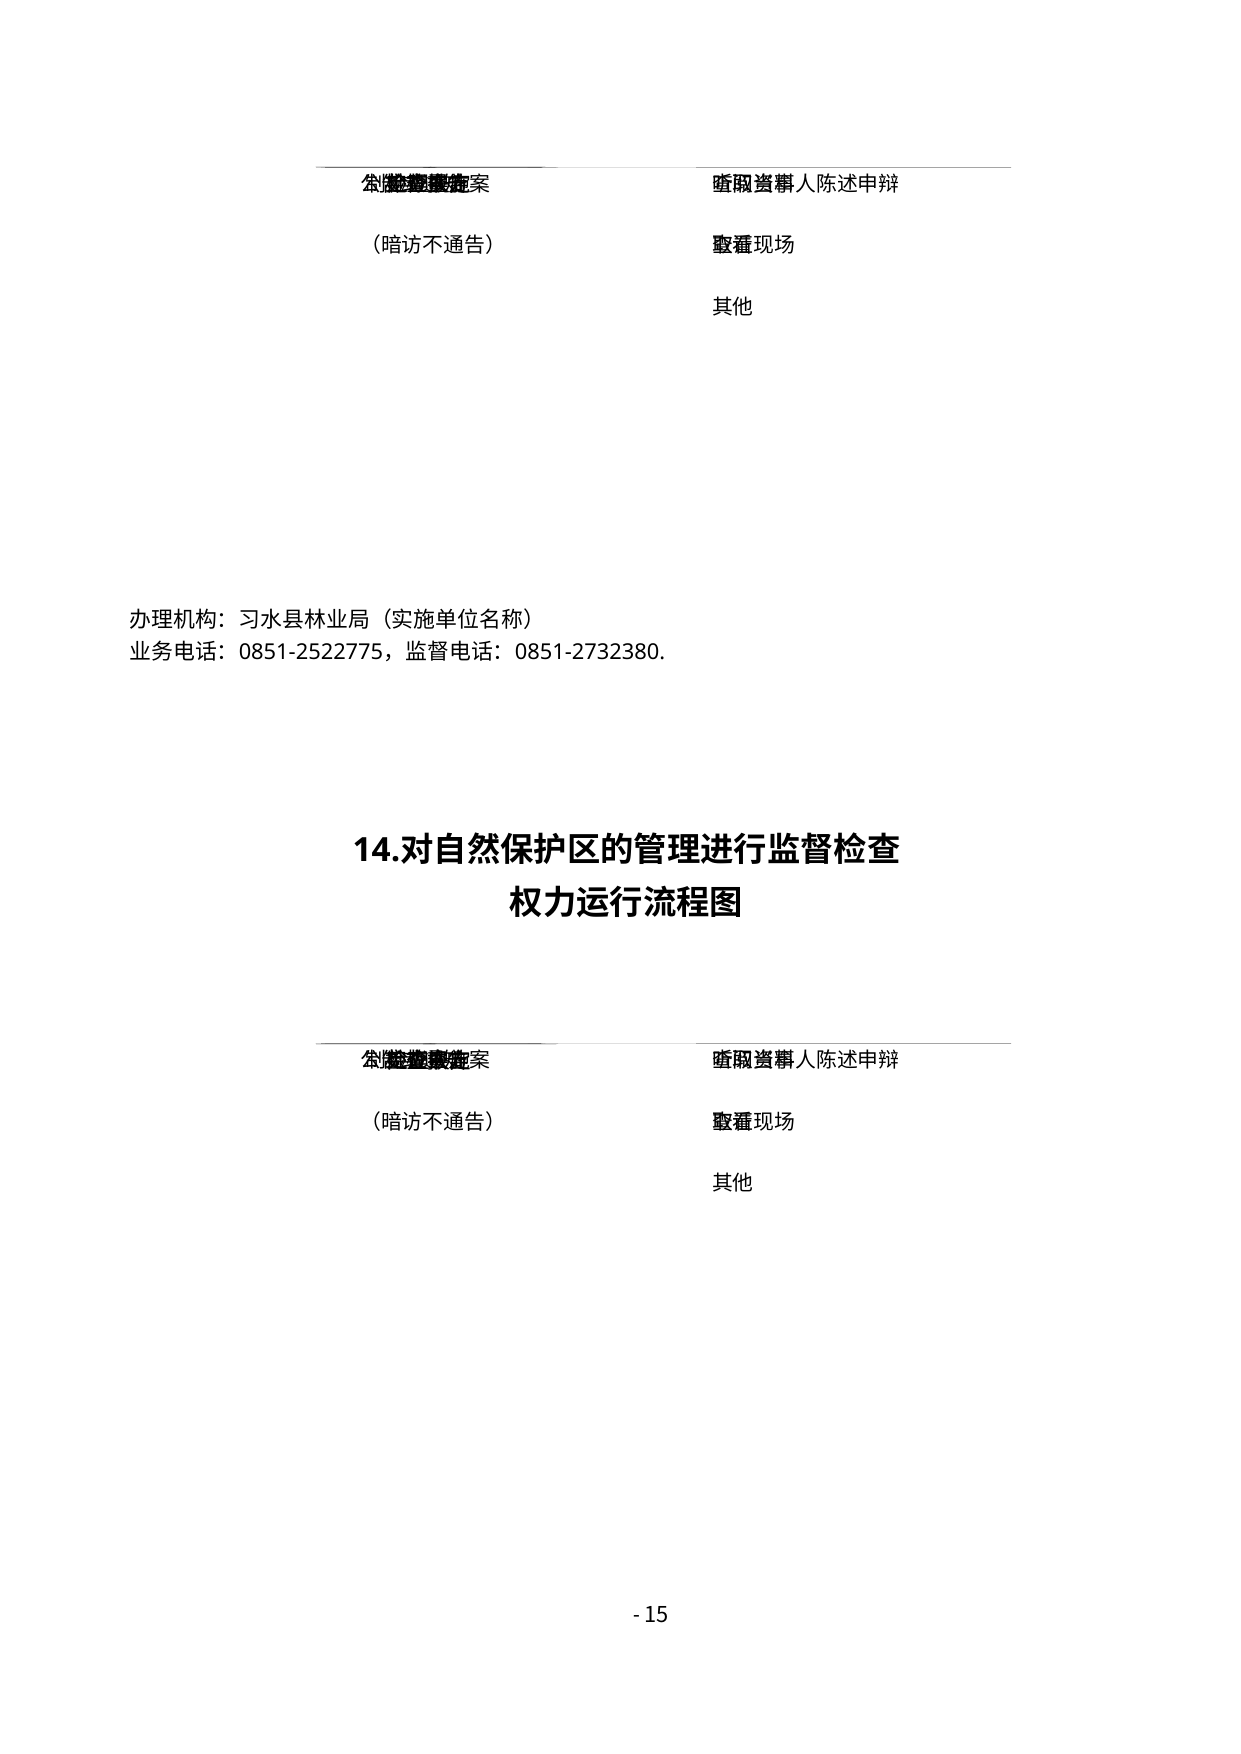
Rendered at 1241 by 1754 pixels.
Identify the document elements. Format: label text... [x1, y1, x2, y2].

text 业务电话：0851-2522775，监督电话：0851-2732380. [129, 634, 1182, 665]
text 办理机构：习水县林业局（实施单位名称） [129, 602, 1182, 634]
subtitle 14.对自然保护区的管理进行监督检查 [129, 822, 1123, 871]
subtitle 权力运行流程图 [129, 876, 1123, 924]
